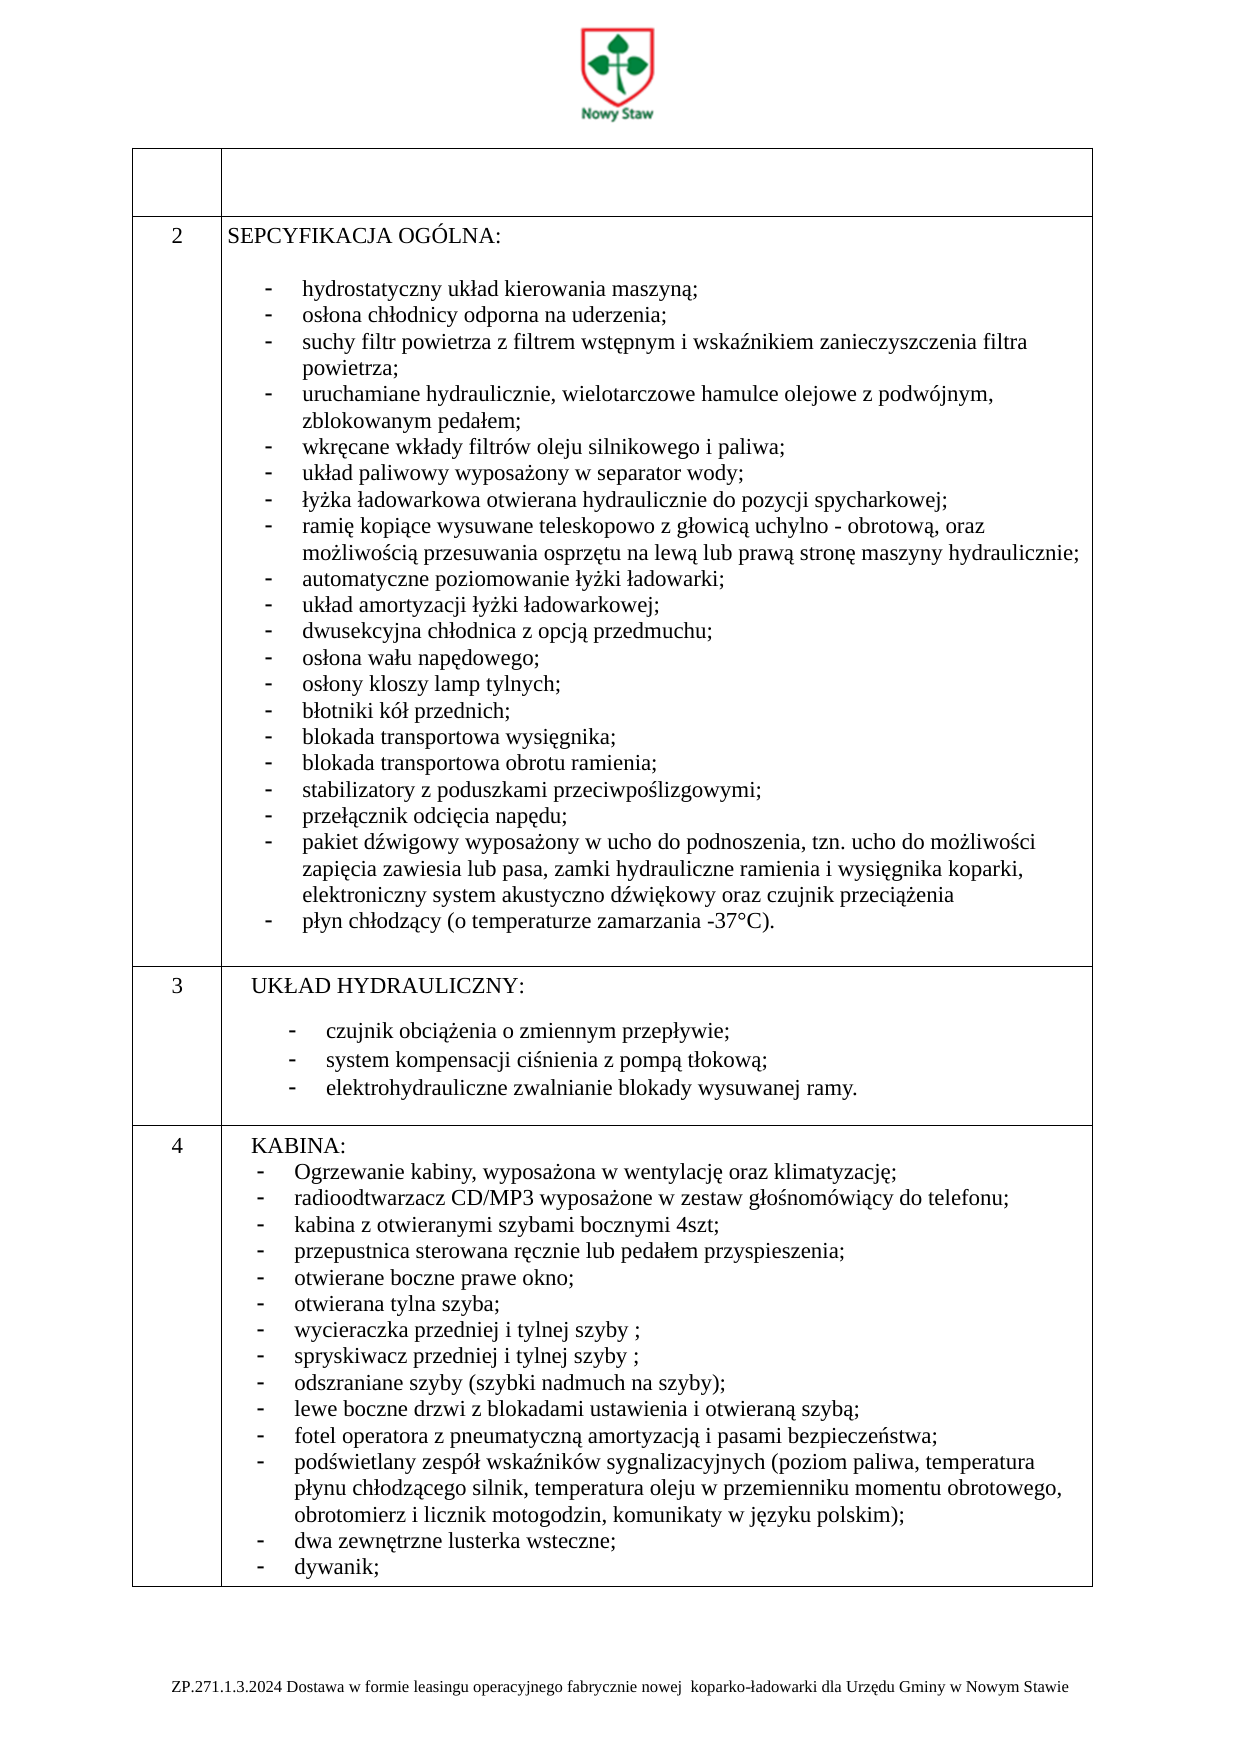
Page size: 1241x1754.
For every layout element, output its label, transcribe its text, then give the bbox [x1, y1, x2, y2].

table_cell UKŁAD HYDRAULICZNY: czujnik obciążenia o zmiennym przepływie; system kompensacji ciśnienia z pompą tłokową; elektrohydrauliczne zwalnianie blokady wysuwanej ramy. [222, 967, 1092, 1125]
picture [574, 25, 667, 128]
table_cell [222, 1126, 1092, 1586]
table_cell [222, 149, 1092, 216]
table_cell SEPCYFIKACJA OGÓLNA: hydrostatyczny układ kierowania maszyną; osłona chłodnicy odporna na uderzenia; suchy filtr powietrza z filtrem wstępnym i wskaźnikiem zanieczyszczenia filtra powietrza; uruchamiane hydraulicznie, wielotarczowe hamulce olejowe z podwójnym, zblokowanym pedałem; wkręcane wkłady filtrów oleju silnikowego i paliwa; układ paliwowy wyposażony w separator wody; łyżka ładowarkowa otwierana hydraulicznie do pozycji spycharkowej; ramię kopiące wysuwane teleskopowo z głowicą uchylno - obrotową, oraz możliwością przesuwania osprzętu na lewą lub prawą stronę maszyny hydraulicznie; automatyczne poziomowanie łyżki ładowarki; układ amortyzacji łyżki ładowarkowej; dwusekcyjna chłodnica z opcją przedmuchu; osłona wału napędowego; osłony kloszy lamp tylnych; błotniki kół przednich; blokada transportowa wysięgnika; blokada transportowa obrotu ramienia; stabilizatory z poduszkami przeciwpoślizgowymi; przełącznik odcięcia napędu; pakiet dźwigowy wyposażony w ucho do podnoszenia, tzn. ucho do możliwości zapięcia zawiesia lub pasa, zamki hydrauliczne ramienia i wysięgnika koparki, elektroniczny system akustyczno dźwiękowy oraz czujnik przeciążenia płyn chłodzący (o temperaturze zamarzania -37°C). [222, 217, 1092, 966]
table_cell 3 [133, 967, 221, 1125]
table_cell 1 [133, 149, 221, 216]
table_cell 4 [133, 1126, 221, 1586]
table_cell 2 [133, 217, 221, 966]
